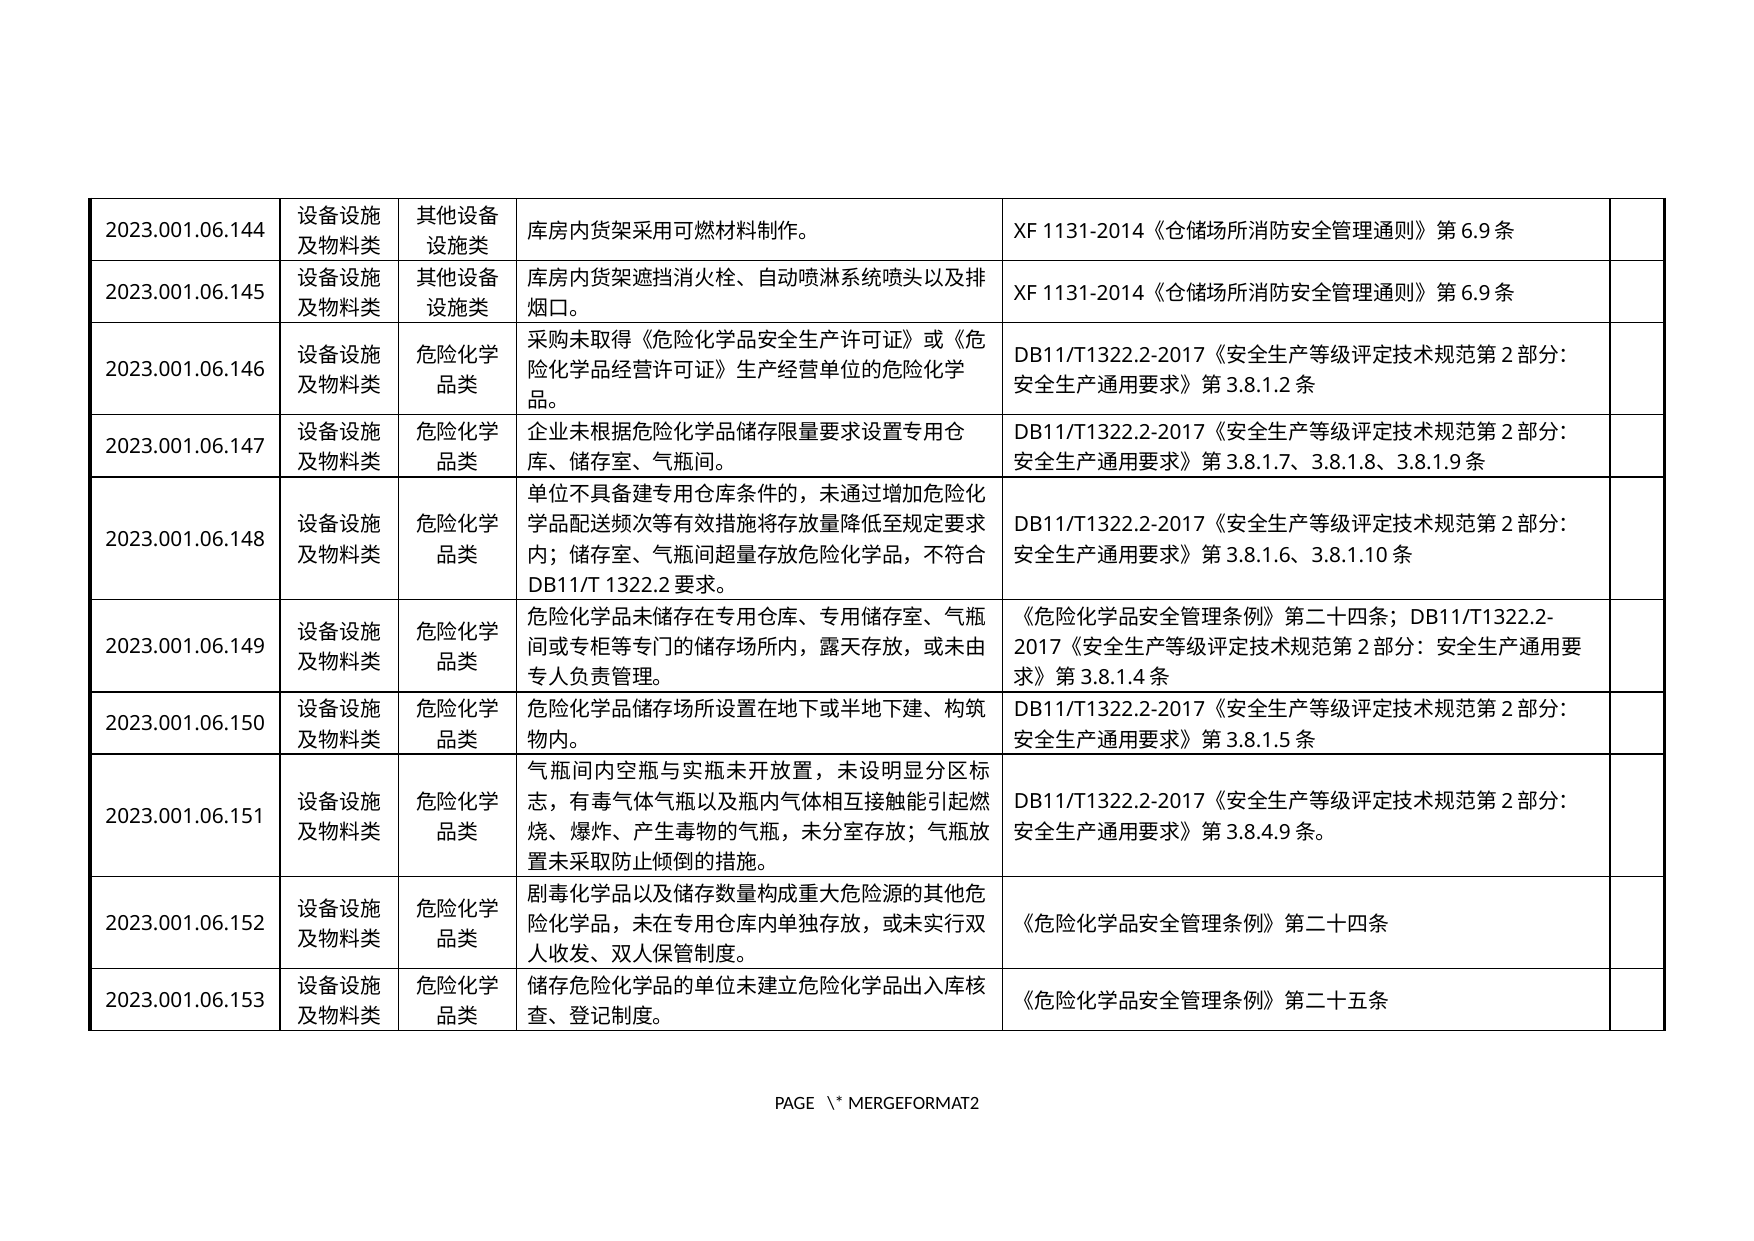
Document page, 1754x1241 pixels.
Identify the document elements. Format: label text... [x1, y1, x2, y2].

table_cell [92, 969, 279, 1030]
table_cell [1611, 755, 1663, 876]
table_cell 其他设备设施类 [399, 199, 516, 259]
table_cell [92, 323, 279, 414]
table_cell [1611, 600, 1663, 691]
table_cell DB11/T1322.2-2017《安全生产等级评定技术规范第2部分：安全生产通用要求》第3.8.1.7、3.8.1.8、3.8.1.9条 [1003, 415, 1609, 476]
table_cell 《危险化学品安全管理条例》第二十四条；DB11/T1322.2-2017《安全生产等级评定技术规范第2部分：安全生产通用要求》第3.8.1.4条 [1003, 600, 1609, 691]
table_cell [92, 877, 279, 968]
table_cell [92, 478, 279, 598]
table_cell [1611, 693, 1663, 753]
table_cell 危险化学品类 [399, 877, 516, 968]
table_cell 危险化学品类 [399, 600, 516, 691]
table_cell 《危险化学品安全管理条例》第二十四条 [1003, 877, 1609, 968]
table_cell 设备设施及物料类 [281, 478, 398, 598]
table_cell 危险化学品类 [399, 415, 516, 476]
table_cell 危险化学品储存场所设置在地下或半地下建、构筑物内。 [517, 693, 1002, 753]
table_cell 库房内货架遮挡消火栓、自动喷淋系统喷头以及排烟口。 [517, 261, 1002, 322]
table_cell 企业未根据危险化学品储存限量要求设置专用仓库、储存室、气瓶间。 [517, 415, 1002, 476]
table_cell [92, 600, 279, 691]
table_cell [1611, 969, 1663, 1030]
table_cell XF 1131-2014《仓储场所消防安全管理通则》第6.9条 [1003, 199, 1609, 259]
table_cell 设备设施及物料类 [281, 199, 398, 259]
table_cell [92, 693, 279, 753]
table_cell [1611, 415, 1663, 476]
table_cell 危险化学品类 [399, 969, 516, 1030]
table_cell [92, 755, 279, 876]
table_cell DB11/T1322.2-2017《安全生产等级评定技术规范第2部分：安全生产通用要求》第3.8.1.2条 [1003, 323, 1609, 414]
table_cell 其他设备设施类 [399, 261, 516, 322]
table_cell [92, 415, 279, 476]
table_cell 采购未取得《危险化学品安全生产许可证》或《危险化学品经营许可证》生产经营单位的危险化学品。 [517, 323, 1002, 414]
table_cell DB11/T1322.2-2017《安全生产等级评定技术规范第2部分：安全生产通用要求》第3.8.1.5条 [1003, 693, 1609, 753]
table_cell 危险化学品类 [399, 478, 516, 598]
table_cell 设备设施及物料类 [281, 600, 398, 691]
table_cell [92, 199, 279, 259]
table_cell [1611, 877, 1663, 968]
table_cell 危险化学品类 [399, 323, 516, 414]
table_cell 危险化学品类 [399, 693, 516, 753]
table_cell [1611, 478, 1663, 598]
table_cell 单位不具备建专用仓库条件的，未通过增加危险化学品配送频次等有效措施将存放量降低至规定要求内；储存室、气瓶间超量存放危险化学品，不符合DB11/T 1322.2要求。 [517, 478, 1002, 598]
table_cell 危险化学品未储存在专用仓库、专用储存室、气瓶间或专柜等专门的储存场所内，露天存放，或未由专人负责管理。 [517, 600, 1002, 691]
table_cell 库房内货架采用可燃材料制作。 [517, 199, 1002, 259]
table_cell 设备设施及物料类 [281, 877, 398, 968]
table_cell 设备设施及物料类 [281, 323, 398, 414]
table_cell 《危险化学品安全管理条例》第二十五条 [1003, 969, 1609, 1030]
table_cell 剧毒化学品以及储存数量构成重大危险源的其他危险化学品，未在专用仓库内单独存放，或未实行双人收发、双人保管制度。 [517, 877, 1002, 968]
table_cell [1611, 323, 1663, 414]
table_cell 危险化学品类 [399, 755, 516, 876]
table_cell DB11/T1322.2-2017《安全生产等级评定技术规范第2部分：安全生产通用要求》第3.8.1.6、3.8.1.10条 [1003, 478, 1609, 598]
table_cell 设备设施及物料类 [281, 415, 398, 476]
table_cell [1611, 261, 1663, 322]
table_cell 设备设施及物料类 [281, 969, 398, 1030]
table_cell [1611, 199, 1663, 259]
table_cell DB11/T1322.2-2017《安全生产等级评定技术规范第2部分：安全生产通用要求》第3.8.4.9条。 [1003, 755, 1609, 876]
table_cell 设备设施及物料类 [281, 693, 398, 753]
table_cell 储存危险化学品的单位未建立危险化学品出入库核查、登记制度。 [517, 969, 1002, 1030]
table_cell XF 1131-2014《仓储场所消防安全管理通则》第6.9条 [1003, 261, 1609, 322]
table_cell 气瓶间内空瓶与实瓶未开放置，未设明显分区标志，有毒气体气瓶以及瓶内气体相互接触能引起燃烧、爆炸、产生毒物的气瓶，未分室存放；气瓶放置未采取防止倾倒的措施。 [517, 755, 1002, 876]
table_cell 设备设施及物料类 [281, 755, 398, 876]
table_cell 设备设施及物料类 [281, 261, 398, 322]
table_cell [92, 261, 279, 322]
